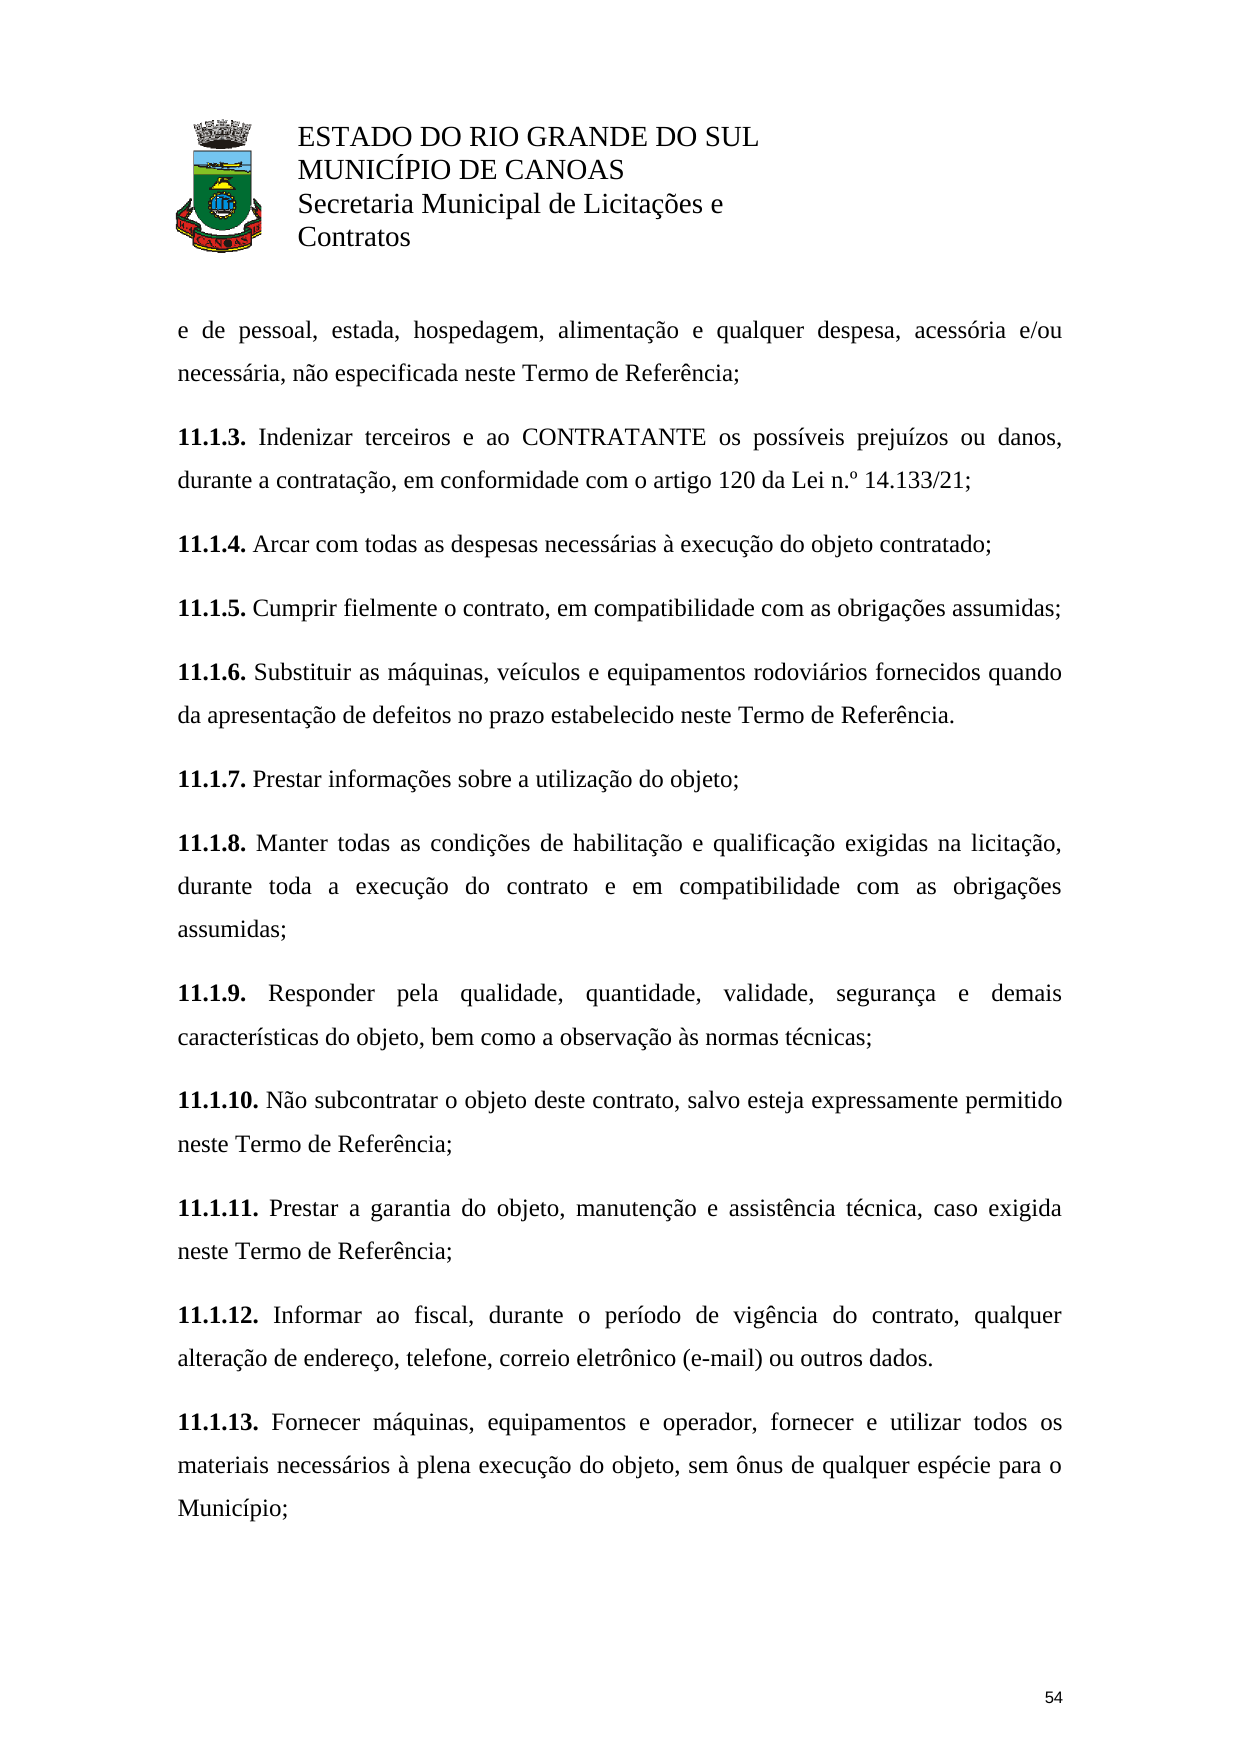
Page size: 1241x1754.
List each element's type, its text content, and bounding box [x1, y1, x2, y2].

text 11.1.9. Responder pela qualidade, quantidade, validade, segurança e demais características do objeto, bem como a observação às normas técnicas; [177, 978, 1063, 1050]
text 11.1.4. Arcar com todas as despesas necessárias à execução do objeto contratado; [177, 529, 1063, 558]
picture [175, 119, 262, 253]
text 11.1.11. Prestar a garantia do objeto, manutenção e assistência técnica, caso exigida neste Termo de Referência; [177, 1193, 1063, 1264]
text 11.1.13. Fornecer máquinas, equipamentos e operador, fornecer e utilizar todos os materiais necessários à plena execução do objeto, sem ônus de qualquer espécie para o Município; [177, 1407, 1063, 1522]
text 11.1.3. Indenizar terceiros e ao CONTRATANTE os possíveis prejuízos ou danos, durante a contratação, em conformidade com o artigo 120 da Lei n.º 14.133/21; [177, 422, 1063, 494]
text 11.1.10. Não subcontratar o objeto deste contrato, salvo esteja expressamente permitido neste Termo de Referência; [177, 1086, 1063, 1157]
text 11.1.7. Prestar informações sobre a utilização do objeto; [177, 764, 1063, 793]
text 11.1.8. Manter todas as condições de habilitação e qualificação exigidas na licitação, durante toda a execução do contrato e em compatibilidade com as obrigações assumidas; [177, 828, 1063, 943]
text 11.1.12. Informar ao fiscal, durante o período de vigência do contrato, qualquer alteração de endereço, telefone, correio eletrônico (e-mail) ou outros dados. [177, 1300, 1063, 1372]
text 11.1.6. Substituir as máquinas, veículos e equipamentos rodoviários fornecidos quando da apresentação de defeitos no prazo estabelecido neste Termo de Referência. [177, 657, 1063, 729]
text 11.1.5. Cumprir fielmente o contrato, em compatibilidade com as obrigações assumidas; [177, 593, 1063, 622]
